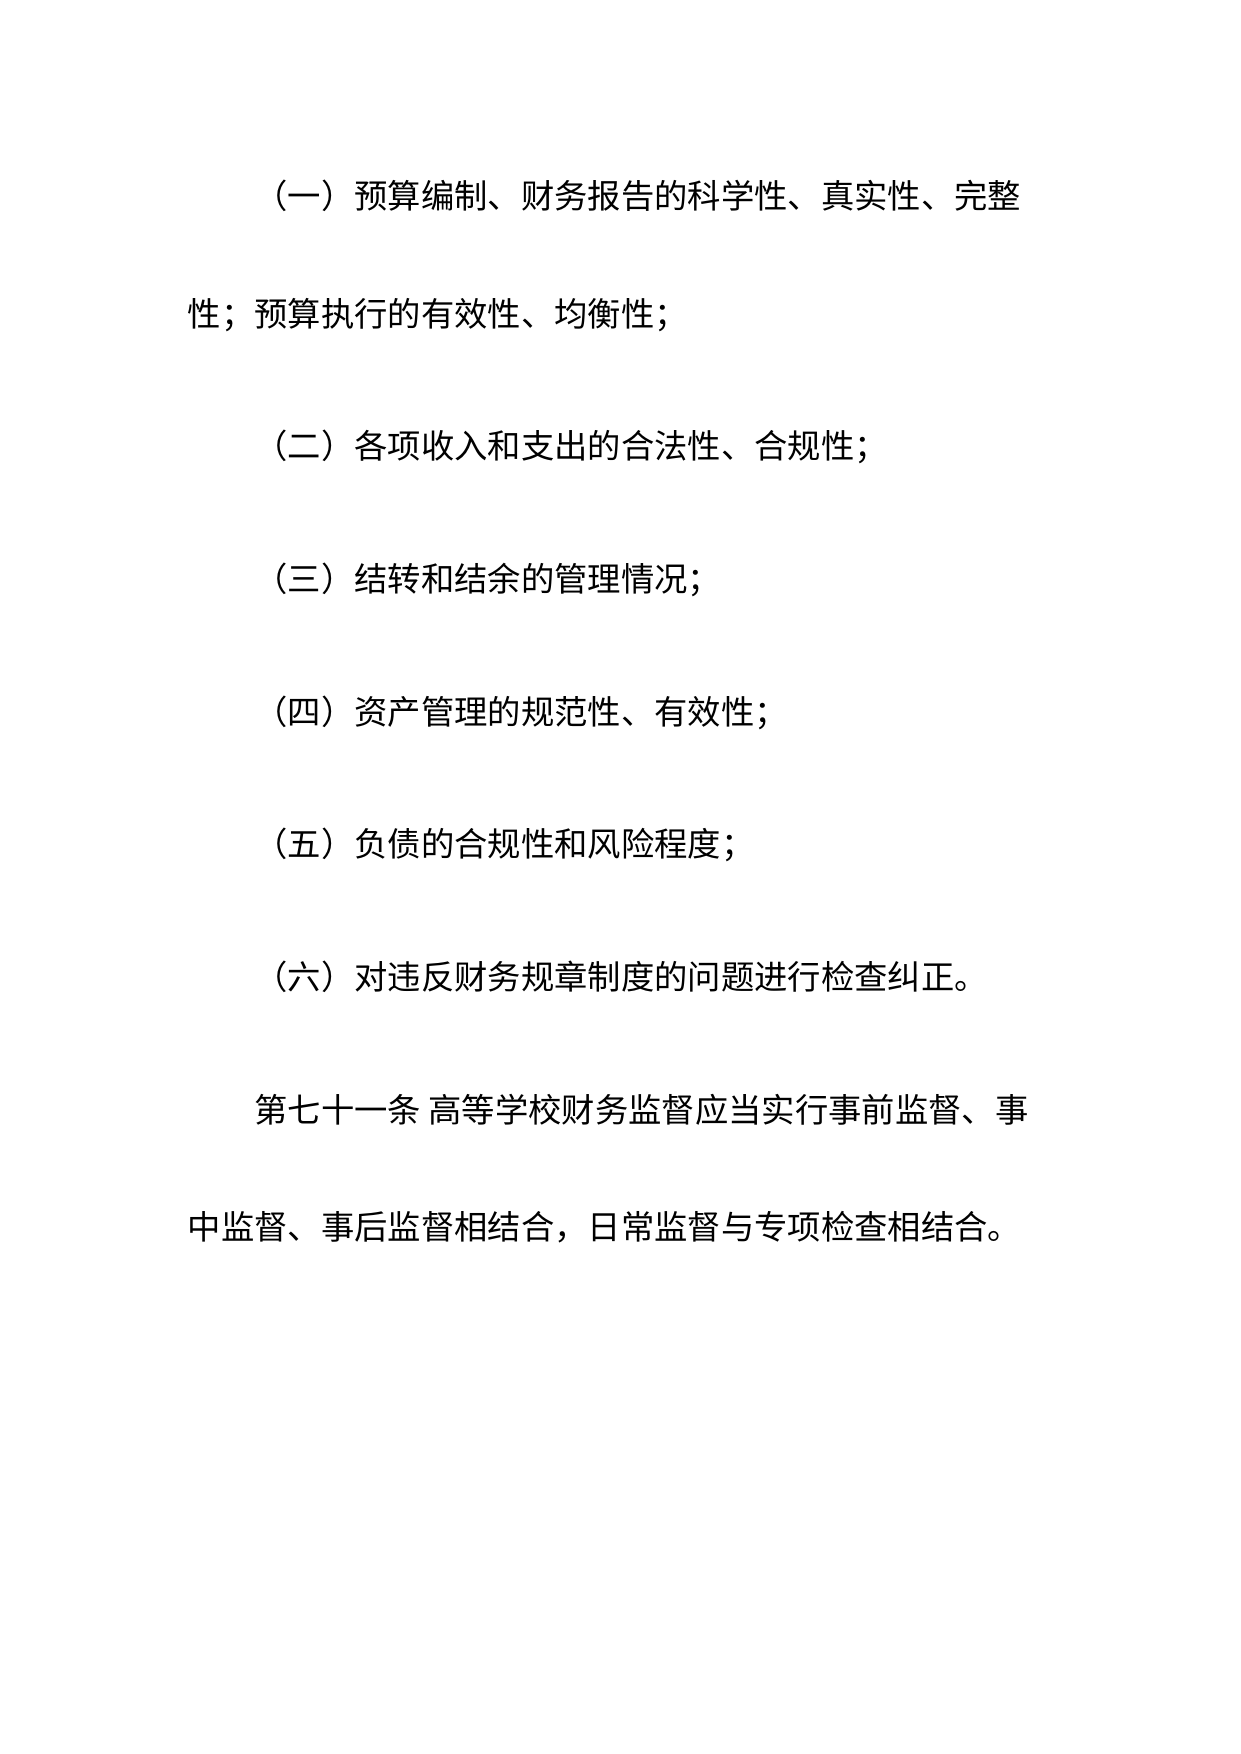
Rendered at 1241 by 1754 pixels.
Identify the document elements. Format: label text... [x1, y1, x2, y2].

text （四）资产管理的规范性、有效性； [187, 677, 1053, 742]
text （六）对违反财务规章制度的问题进行检查纠正。 [187, 942, 1053, 1007]
text （二）各项收入和支出的合法性、合规性； [187, 412, 1053, 477]
text （五）负债的合规性和风险程度； [187, 810, 1053, 875]
text 第七十一条 高等学校财务监督应当实行事前监督、事中监督、事后监督相结合，日常监督与专项检查相结合。 [187, 1075, 1053, 1257]
text （一）预算编制、财务报告的科学性、真实性、完整性；预算执行的有效性、均衡性； [187, 162, 1053, 344]
text （三）结转和结余的管理情况； [187, 544, 1053, 609]
